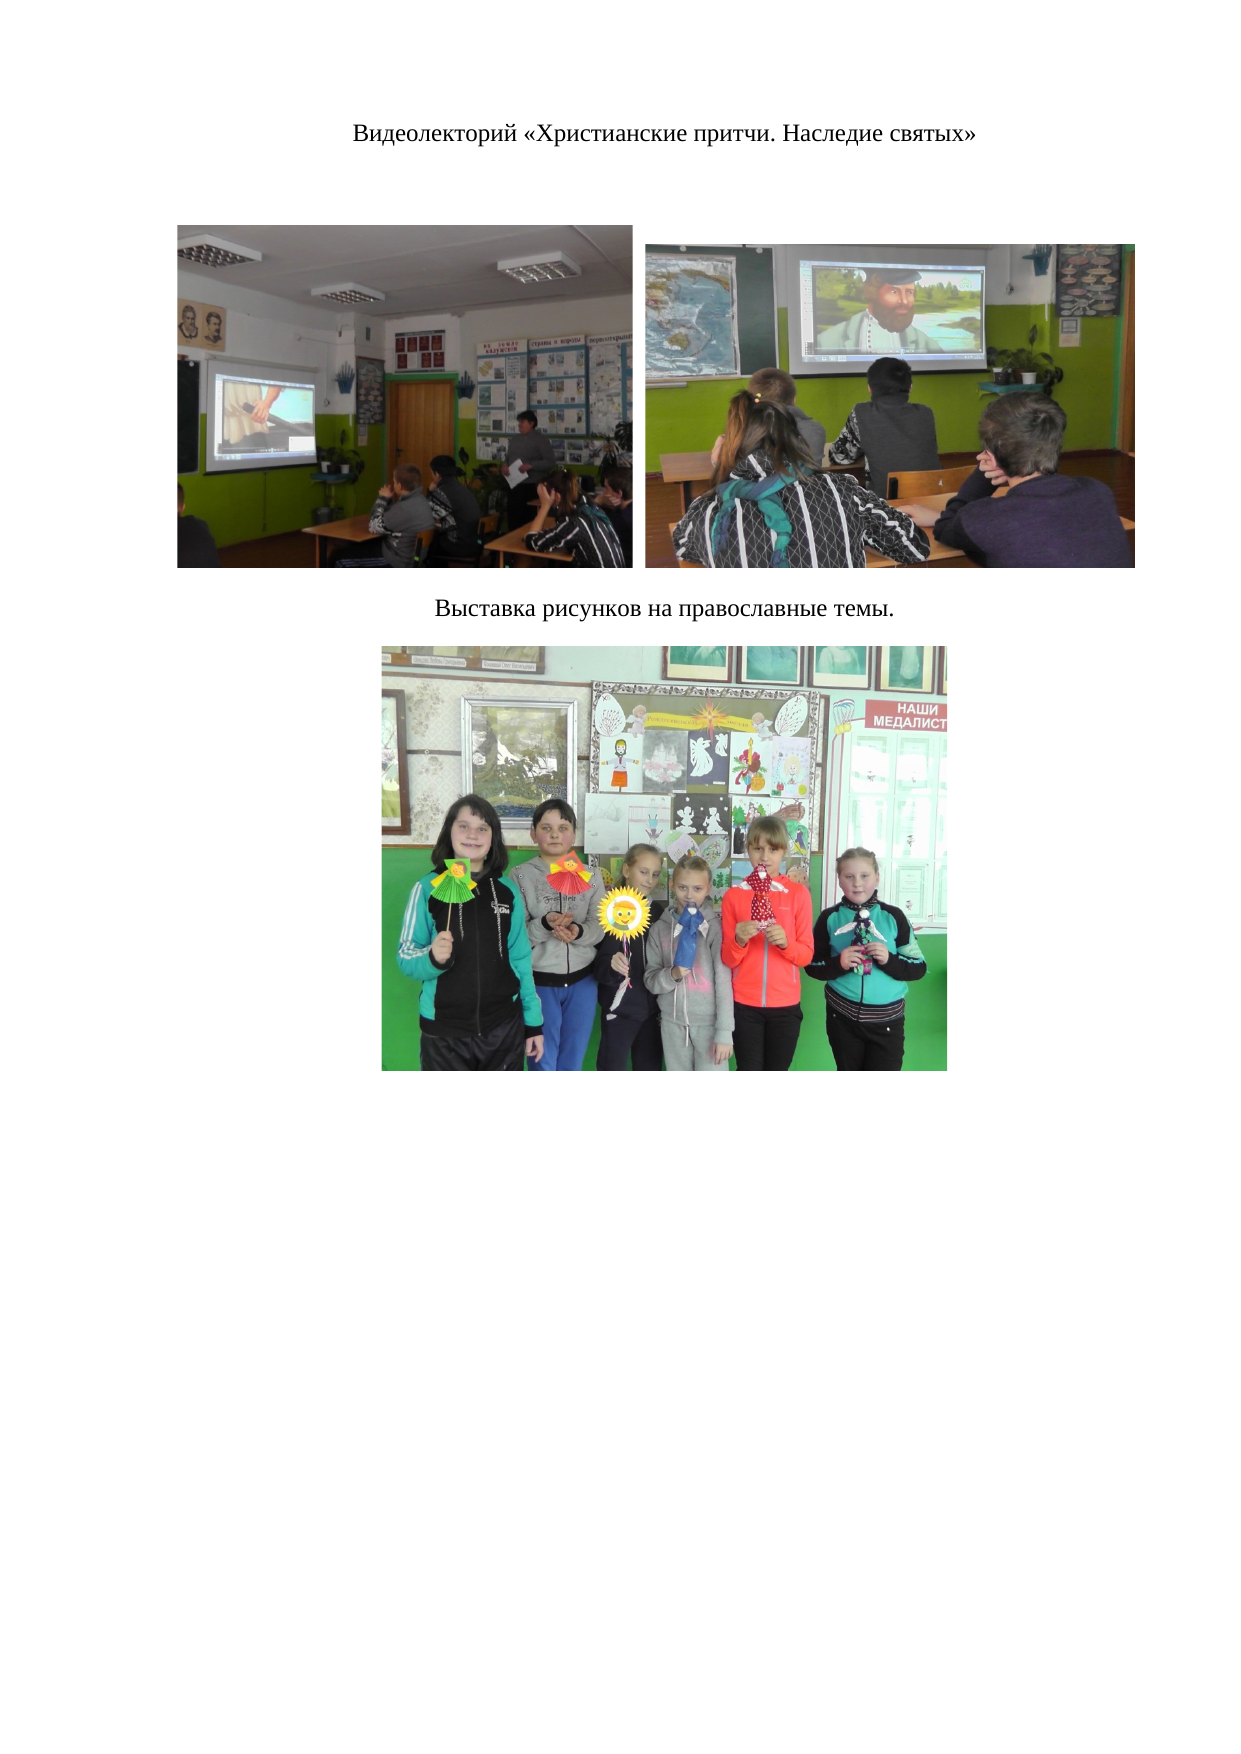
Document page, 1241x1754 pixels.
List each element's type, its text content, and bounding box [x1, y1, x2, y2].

picture [177, 225, 633, 568]
picture [381, 646, 948, 1071]
picture [645, 244, 1135, 568]
text Видеолекторий «Христианские притчи. Наследие святых» [177, 118, 1152, 147]
text Выставка рисунков на православные темы. [177, 593, 1152, 621]
